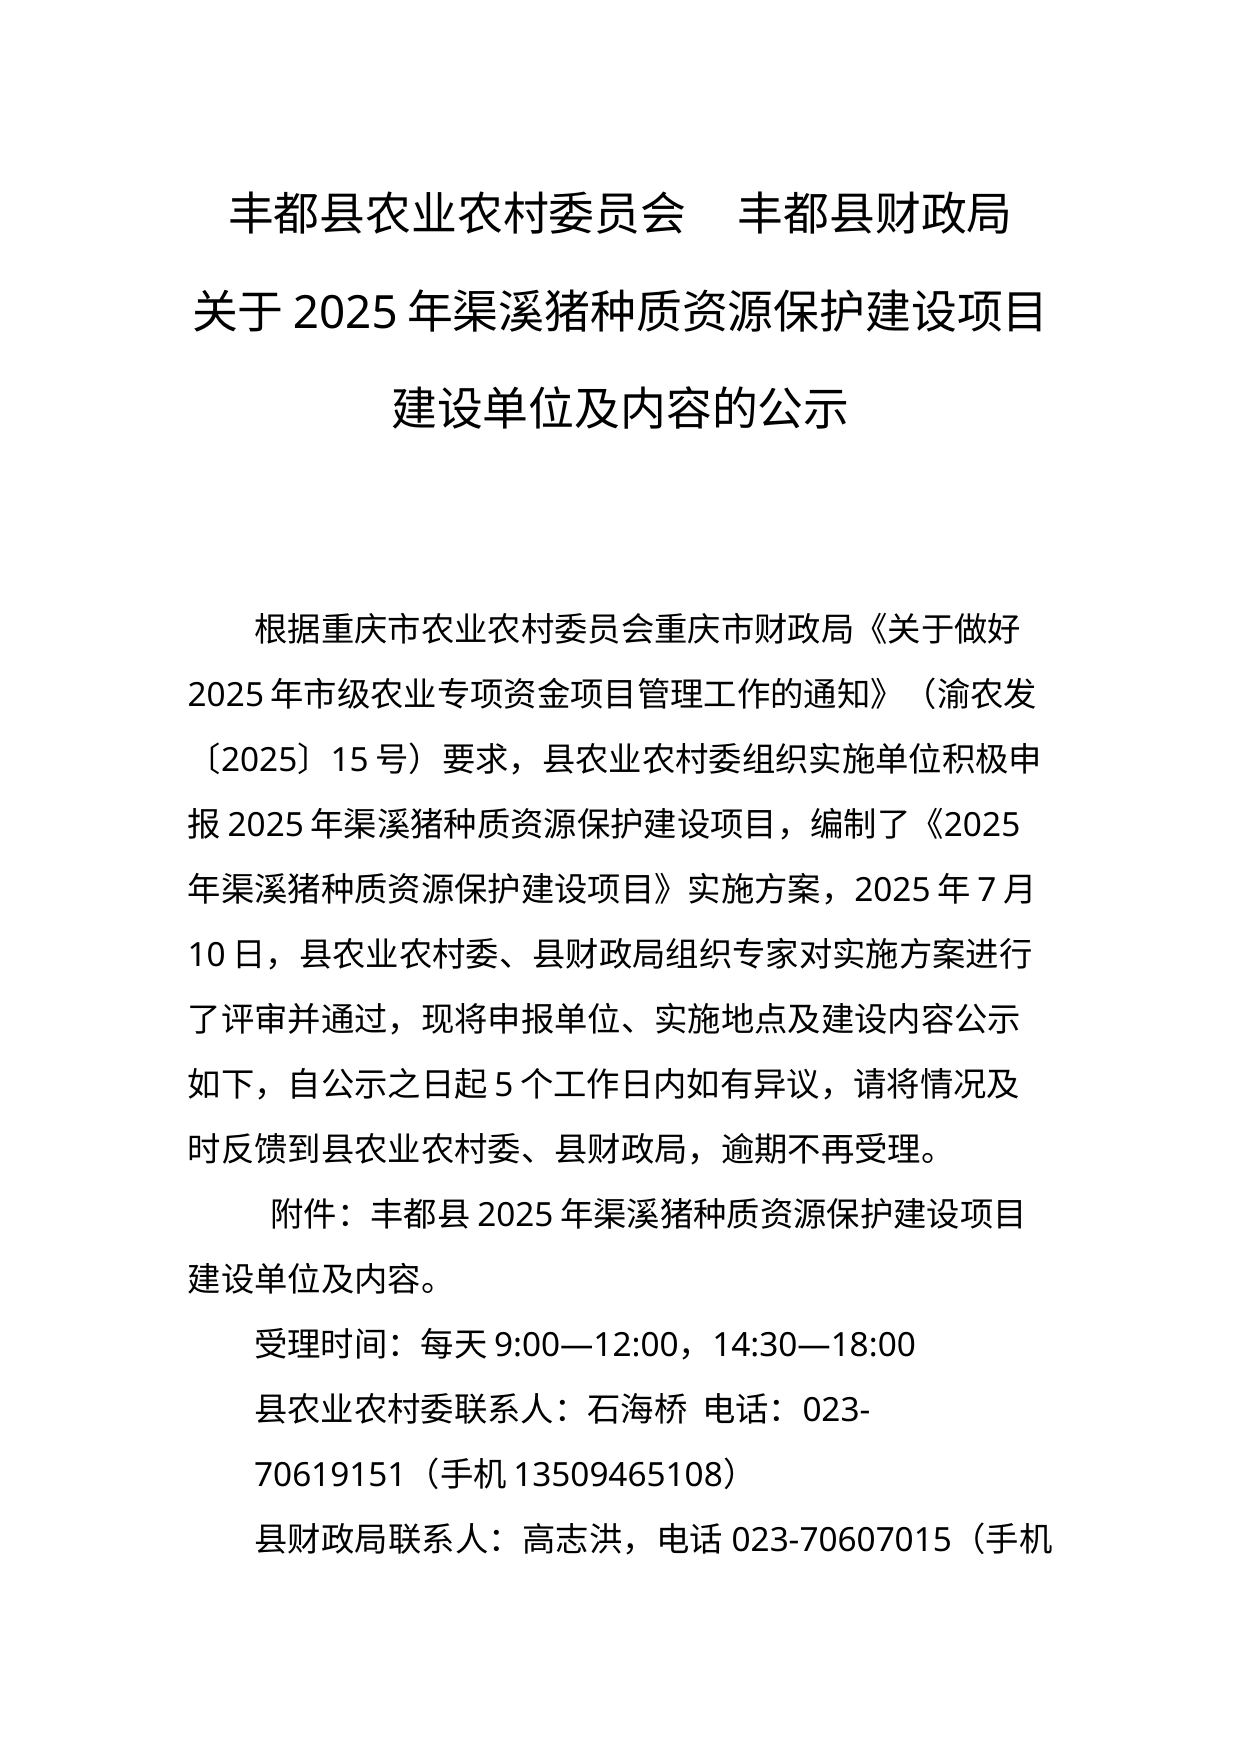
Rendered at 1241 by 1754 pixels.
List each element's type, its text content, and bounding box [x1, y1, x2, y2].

text 附件：丰都县2025年渠溪猪种质资源保护建设项目建设单位及内容。 [187, 1179, 1053, 1309]
text 根据重庆市农业农村委员会重庆市财政局《关于做好2025年市级农业专项资金项目管理工作的通知》（渝农发〔2025〕15号）要求，县农业农村委组织实施单位积极申报2025年渠溪猪种质资源保护建设项目，编制了《2025年渠溪猪种质资源保护建设项目》实施方案，2025年7月10日，县农业农村委、县财政局组织专家对实施方案进行了评审并通过，现将申报单位、实施地点及建设内容公示如下，自公示之日起5个工作日内如有异议，请将情况及时反馈到县农业农村委、县财政局，逾期不再受理。 [187, 594, 1053, 1179]
text 关于2025年渠溪猪种质资源保护建设项目 [187, 259, 1053, 357]
text 丰都县农业农村委员会 丰都县财政局 [187, 162, 1053, 259]
text 建设单位及内容的公示 [187, 357, 1053, 454]
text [187, 1504, 1053, 1569]
text 受理时间：每天9:00—12:00，14:30—18:00 县农业农村委联系人：石海桥 电话：023-70619151（手机13509465108） [254, 1309, 1053, 1504]
